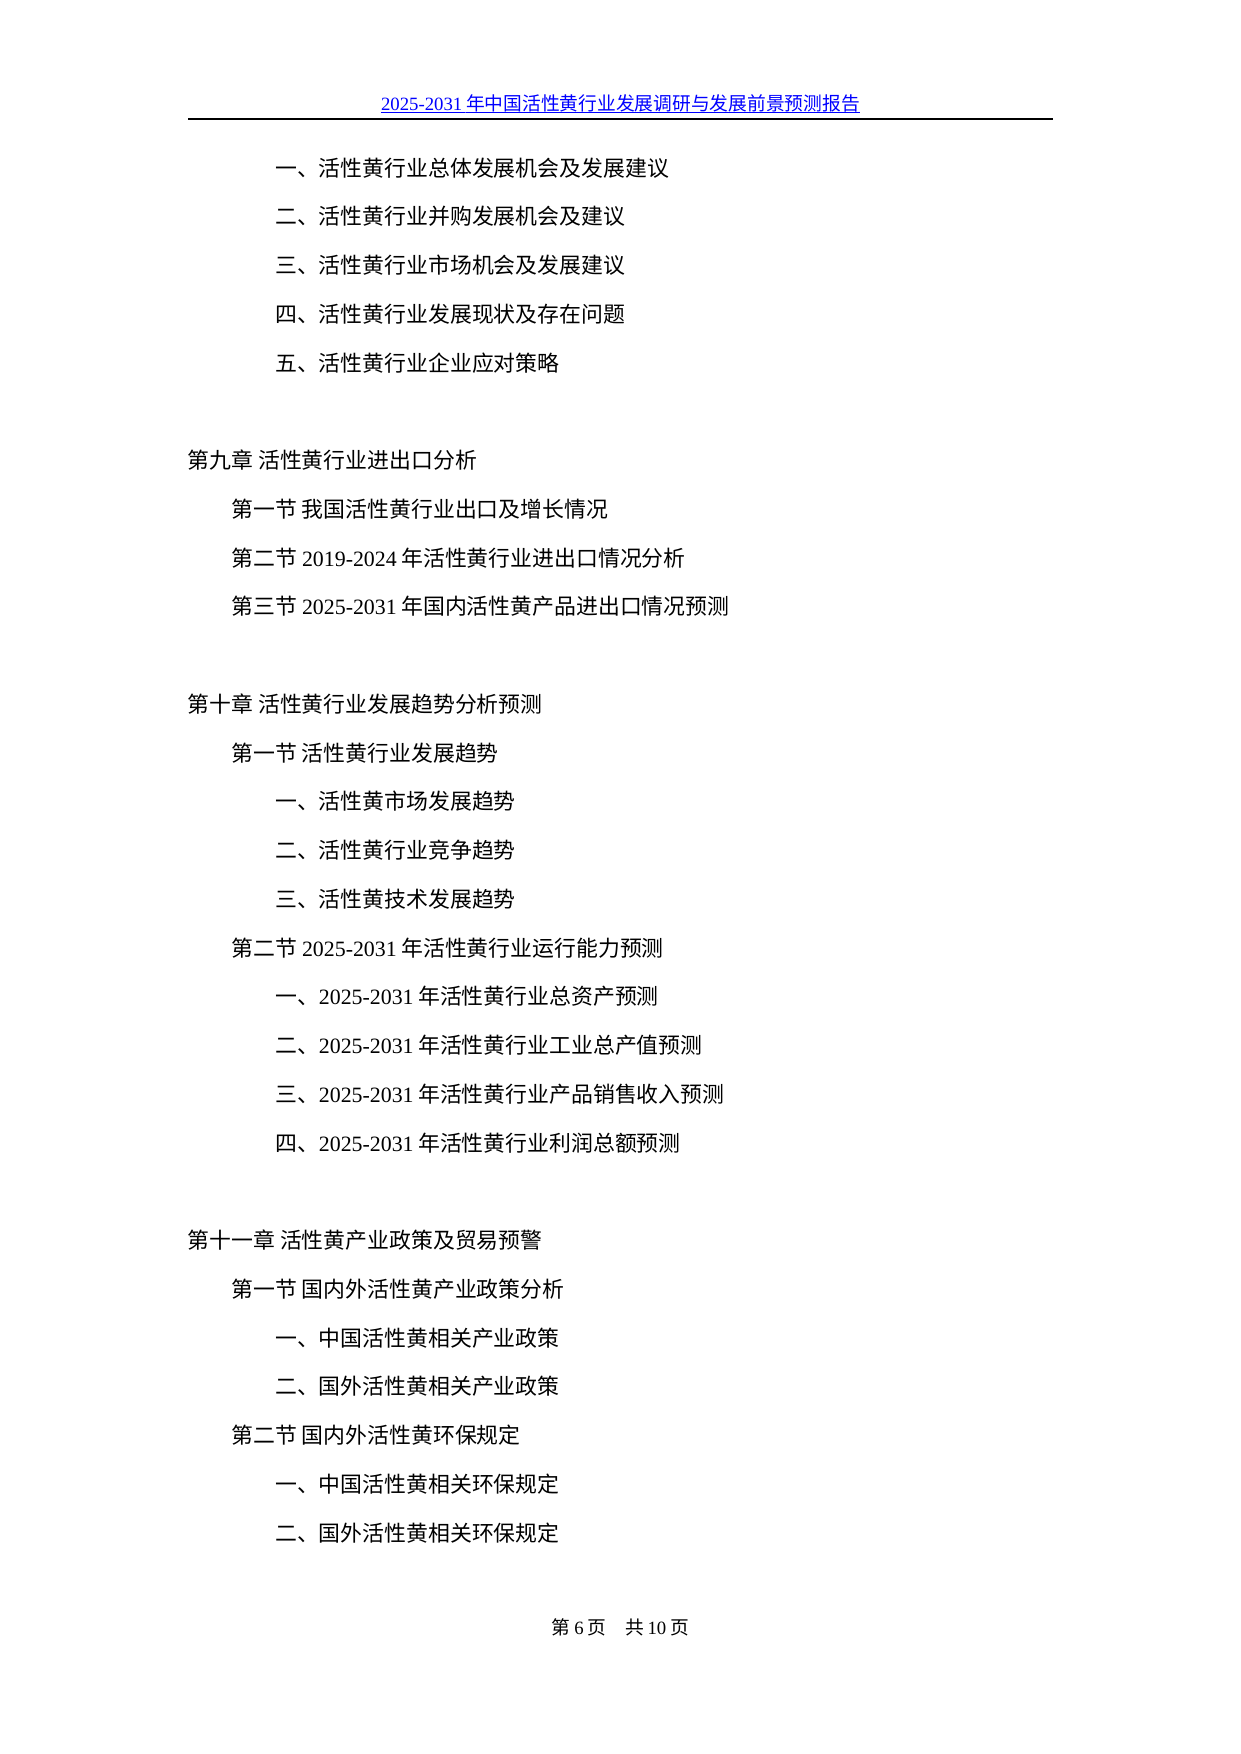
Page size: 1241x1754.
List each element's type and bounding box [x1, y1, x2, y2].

text [187, 150, 1053, 1548]
